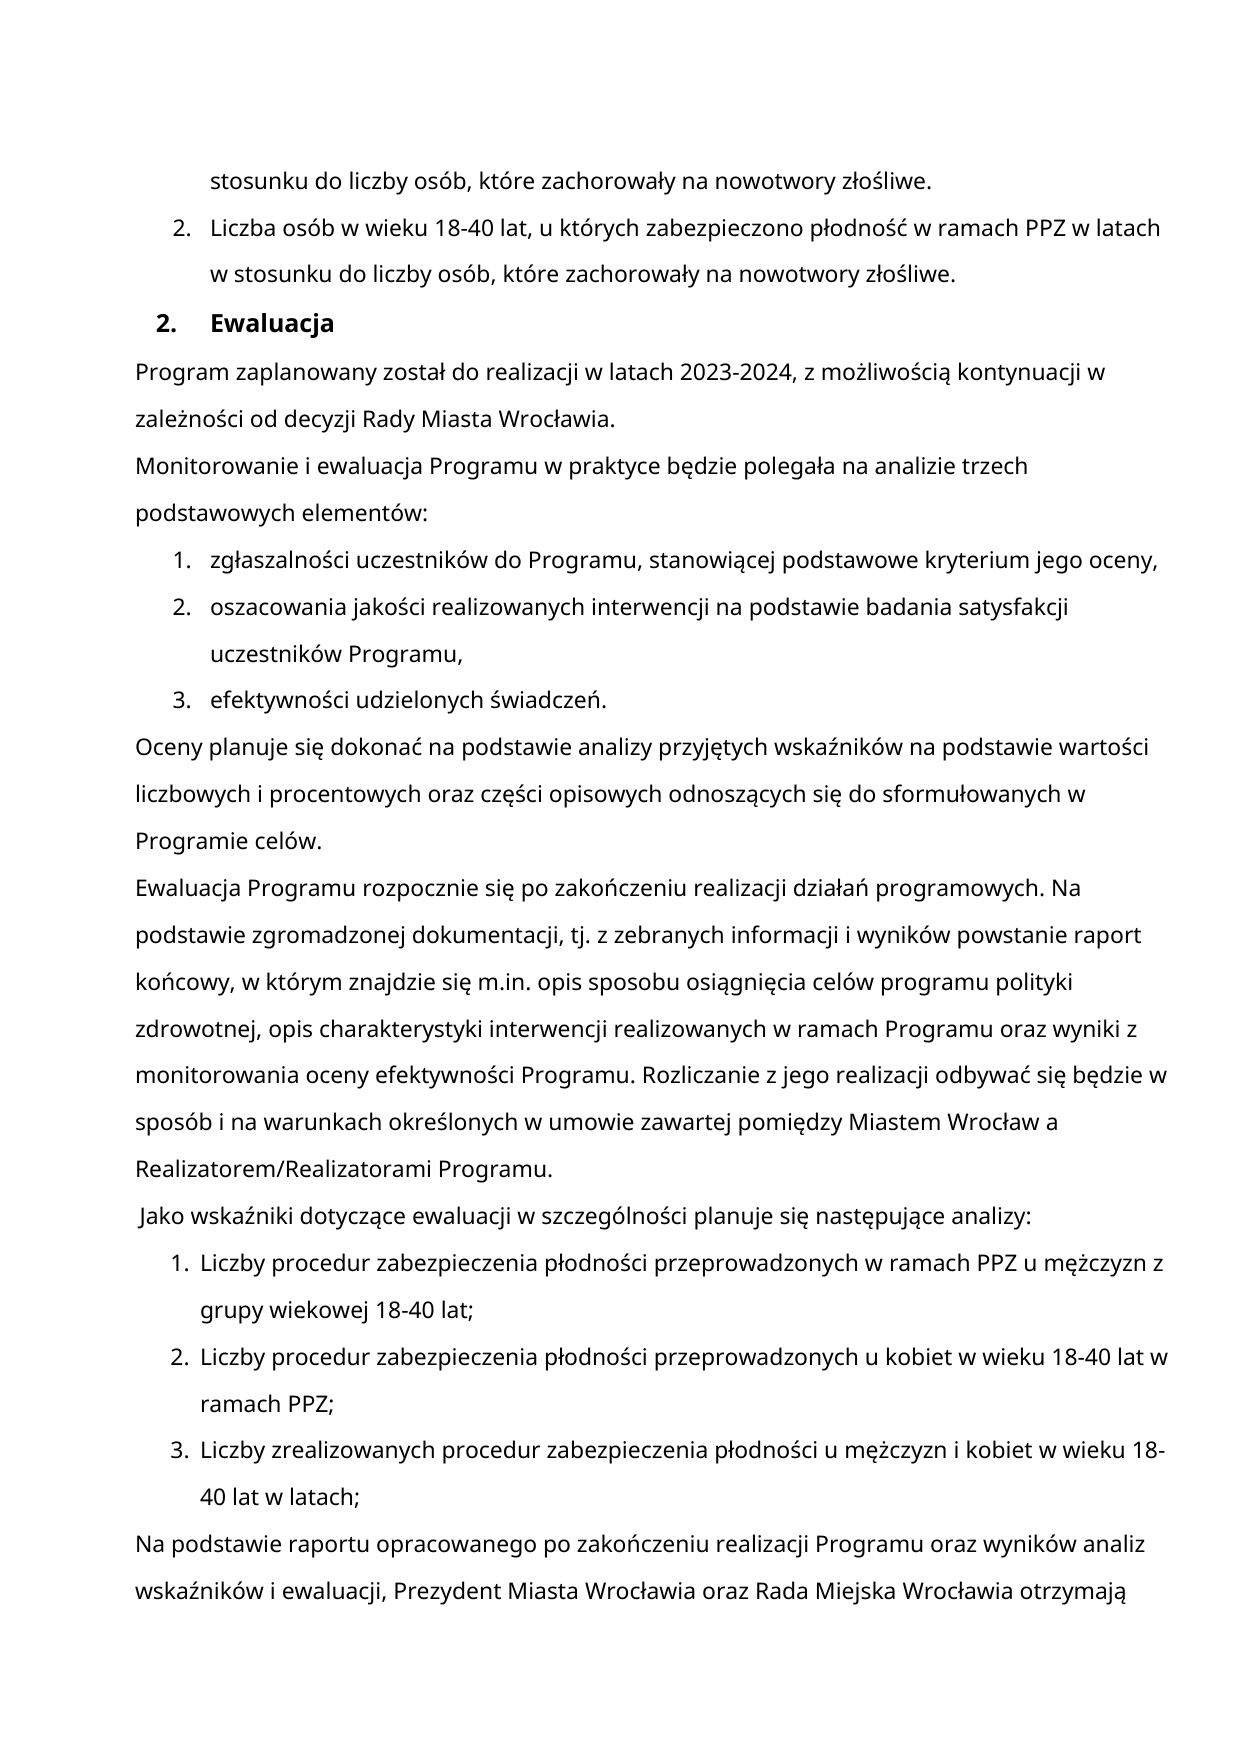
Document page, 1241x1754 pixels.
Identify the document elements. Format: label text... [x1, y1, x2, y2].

text Program zaplanowany został do realizacji w latach 2023-2024, z możliwością kontynuacji w zależności od decyzji Rady Miasta Wrocławia. [135, 356, 1180, 434]
text Oceny planuje się dokonać na podstawie analizy przyjętych wskaźników na podstawie wartości liczbowych i procentowych oraz części opisowych odnoszących się do sformułowanych w Programie celów. [135, 731, 1180, 856]
text Ewaluacja Programu rozpocznie się po zakończeniu realizacji działań programowych. Na podstawie zgromadzonej dokumentacji, tj. z zebranych informacji i wyników powstanie raport końcowy, w którym znajdzie się m.in. opis sposobu osiągnięcia celów programu polityki zdrowotnej, opis charakterystyki interwencji realizowanych w ramach Programu oraz wyniki z monitorowania oceny efektywności Programu. Rozliczanie z jego realizacji odbywać się będzie w sposób i na warunkach określonych w umowie zawartej pomiędzy Miastem Wrocław a Realizatorem/Realizatorami Programu. [135, 872, 1180, 1184]
list Liczby zrealizowanych procedur zabezpieczenia płodności u mężczyzn i kobiet w wieku 18-40 lat w latach; [170, 1434, 1180, 1512]
list Liczba osób w wieku 18-40 lat, u których zabezpieczono płodność w ramach PPZ w latach w stosunku do liczby osób, które zachorowały na nowotwory złośliwe. [172, 211, 1180, 289]
subtitle Ewaluacja [156, 305, 1180, 339]
list zgłaszalności uczestników do Programu, stanowiącej podstawowe kryterium jego oceny, [172, 544, 1180, 575]
list Liczby procedur zabezpieczenia płodności przeprowadzonych u kobiet w wieku 18-40 lat w ramach PPZ; [170, 1341, 1180, 1419]
text Jako wskaźniki dotyczące ewaluacji w szczególności planuje się następujące analizy: [139, 1200, 1180, 1231]
text Monitorowanie i ewaluacja Programu w praktyce będzie polegała na analizie trzech podstawowych elementów: [135, 450, 1180, 528]
list oszacowania jakości realizowanych interwencji na podstawie badania satysfakcji uczestników Programu, [172, 591, 1180, 669]
list efektywności udzielonych świadczeń. [172, 684, 1180, 716]
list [172, 164, 1180, 196]
list Liczby procedur zabezpieczenia płodności przeprowadzonych w ramach PPZ u mężczyzn z grupy wiekowej 18-40 lat; [170, 1247, 1180, 1325]
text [135, 1528, 1180, 1606]
